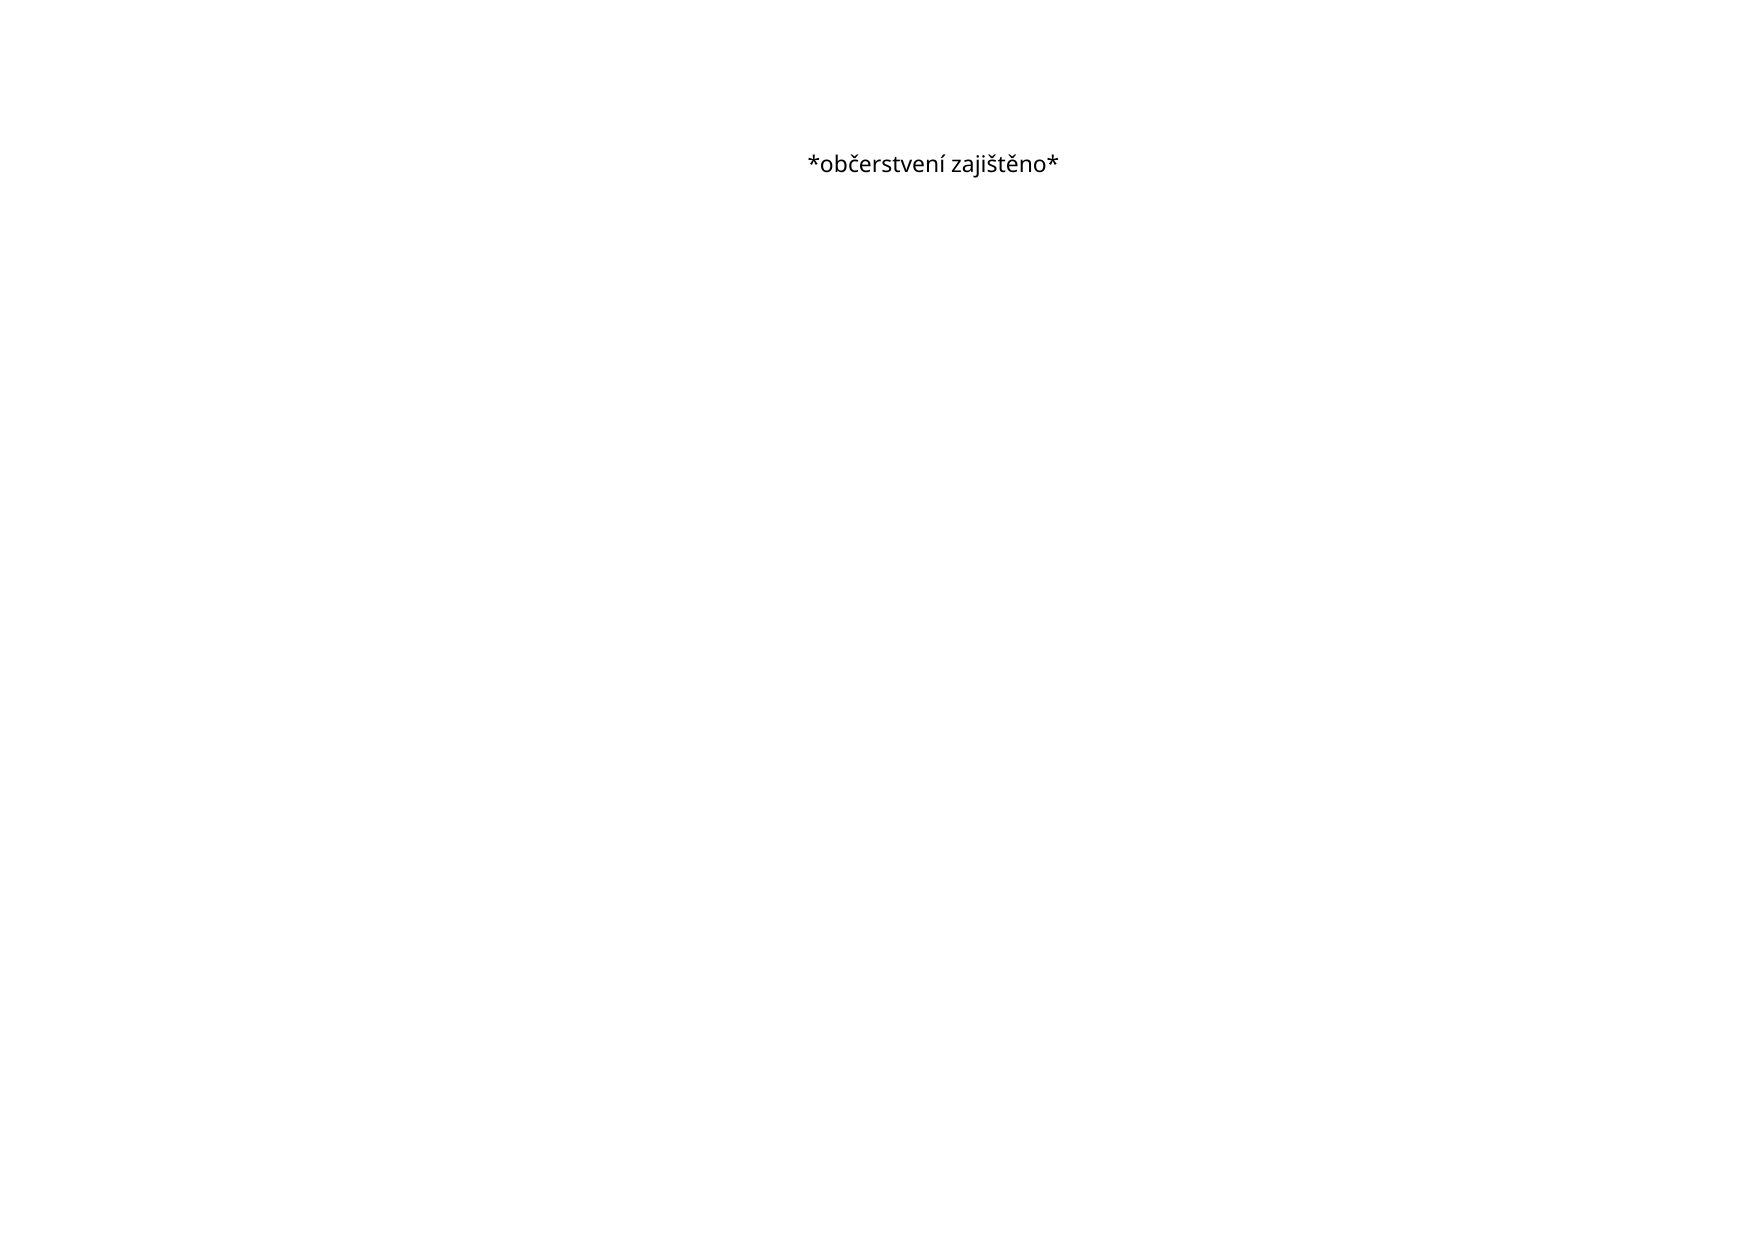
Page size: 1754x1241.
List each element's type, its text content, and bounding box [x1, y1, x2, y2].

text *občerstvení zajištěno* [260, 148, 1606, 179]
